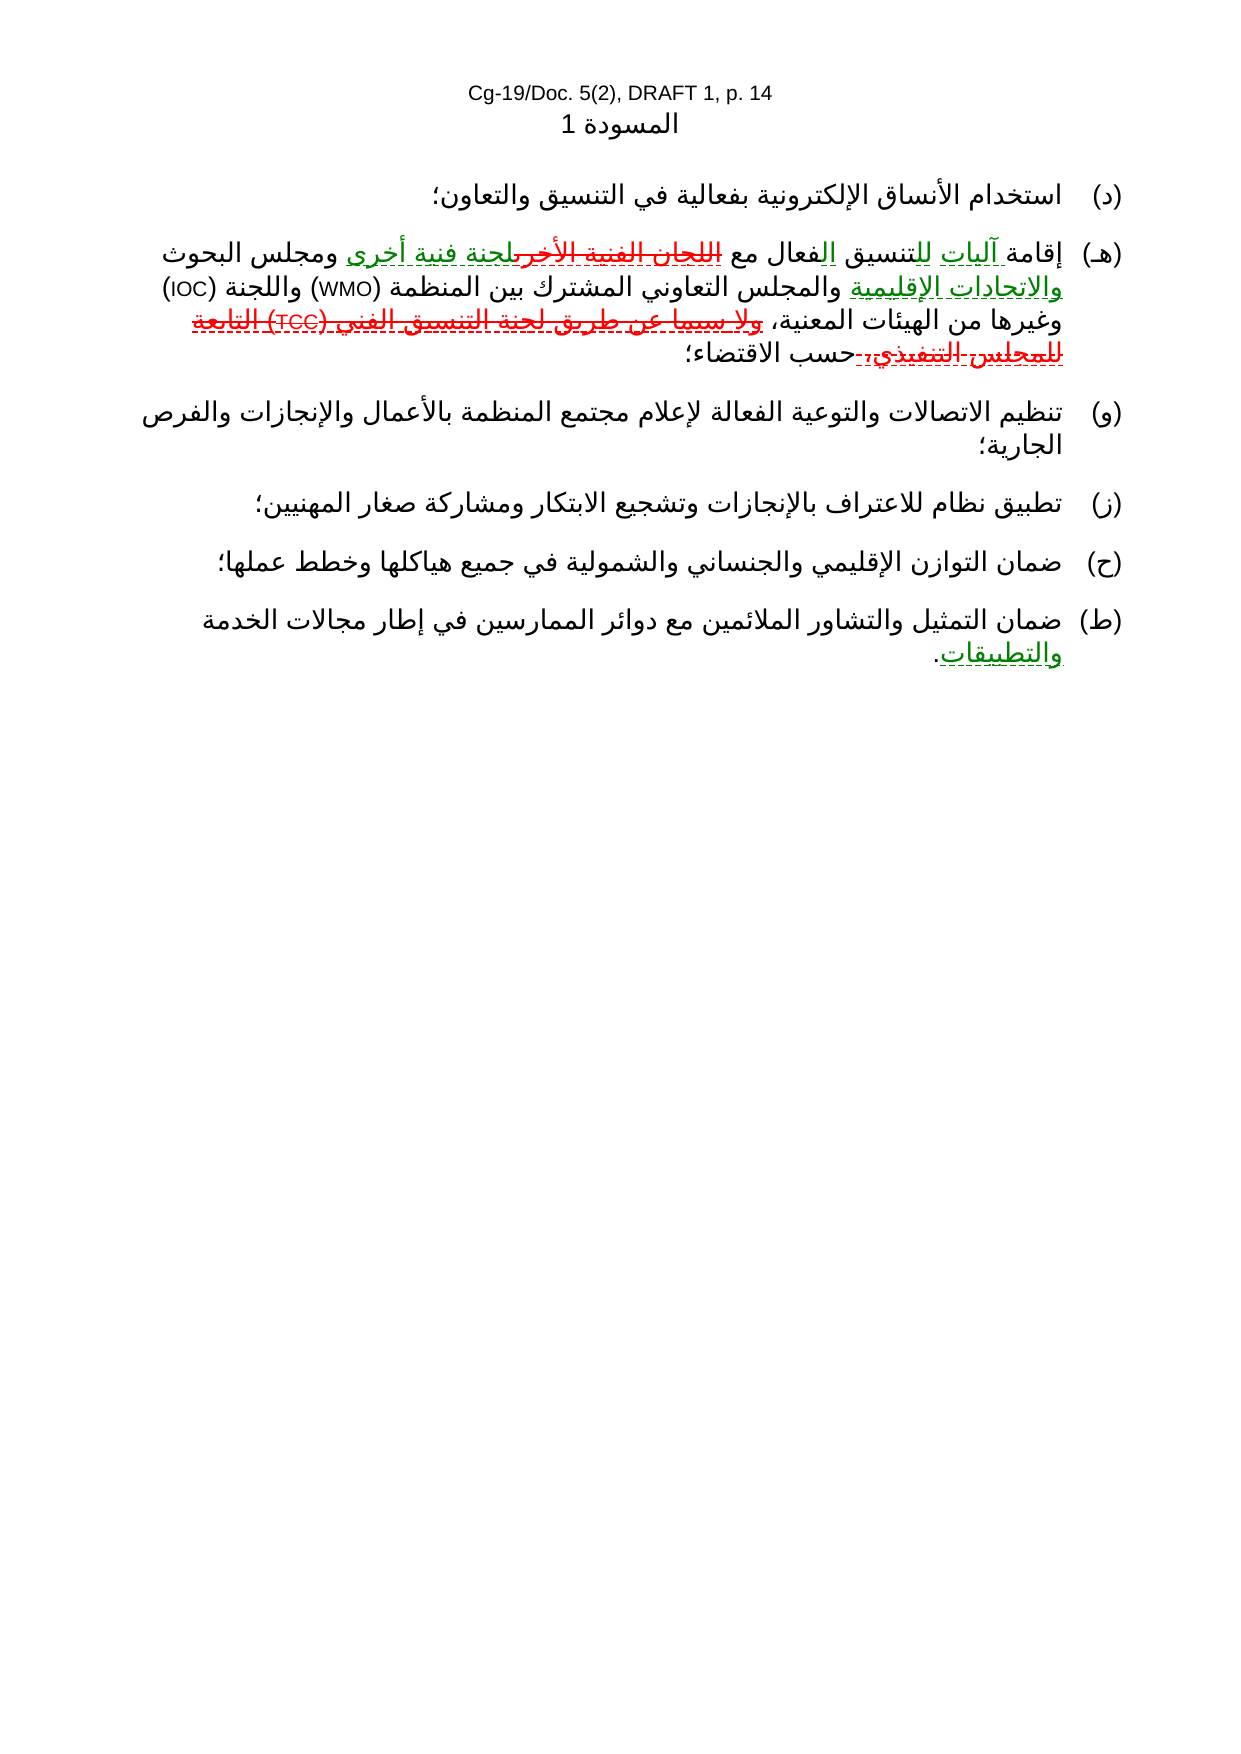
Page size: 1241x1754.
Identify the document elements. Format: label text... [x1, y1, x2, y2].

text (ز) تطبيق نظام للاعتراف بالإنجازات وتشجيع الابتكار ومشاركة صغار المهنيين؛ [118, 486, 1122, 519]
text (هـ) إقامة آليات للتنسيق الفعال مع اللجان الفنية الأخرىلجنة فنية أخرى ومجلس البحوث والاتحادات الإقليمية والمجلس التعاوني المشترك بين المنظمة (WMO) واللجنة (IOC) وغيرها من الهيئات المعنية، ولا سيما عن طريق لجنة التنسيق الفني (TCC) التابعة للمجلس التنفيذي، حسب الاقتضاء؛ [118, 236, 1122, 369]
text (و) تنظيم الاتصالات والتوعية الفعالة لإعلام مجتمع المنظمة بالأعمال والإنجازات والفرص الجارية؛ [118, 394, 1122, 461]
text (د) استخدام الأنساق الإلكترونية بفعالية في التنسيق والتعاون؛ [118, 178, 1122, 211]
text (ط) ضمان التمثيل والتشاور الملائمين مع دوائر الممارسين في إطار مجالات الخدمة والتطبيقات. [118, 603, 1122, 669]
text (ح) ضمان التوازن الإقليمي والجنساني والشمولية في جميع هياكلها وخطط عملها؛ [118, 544, 1122, 578]
